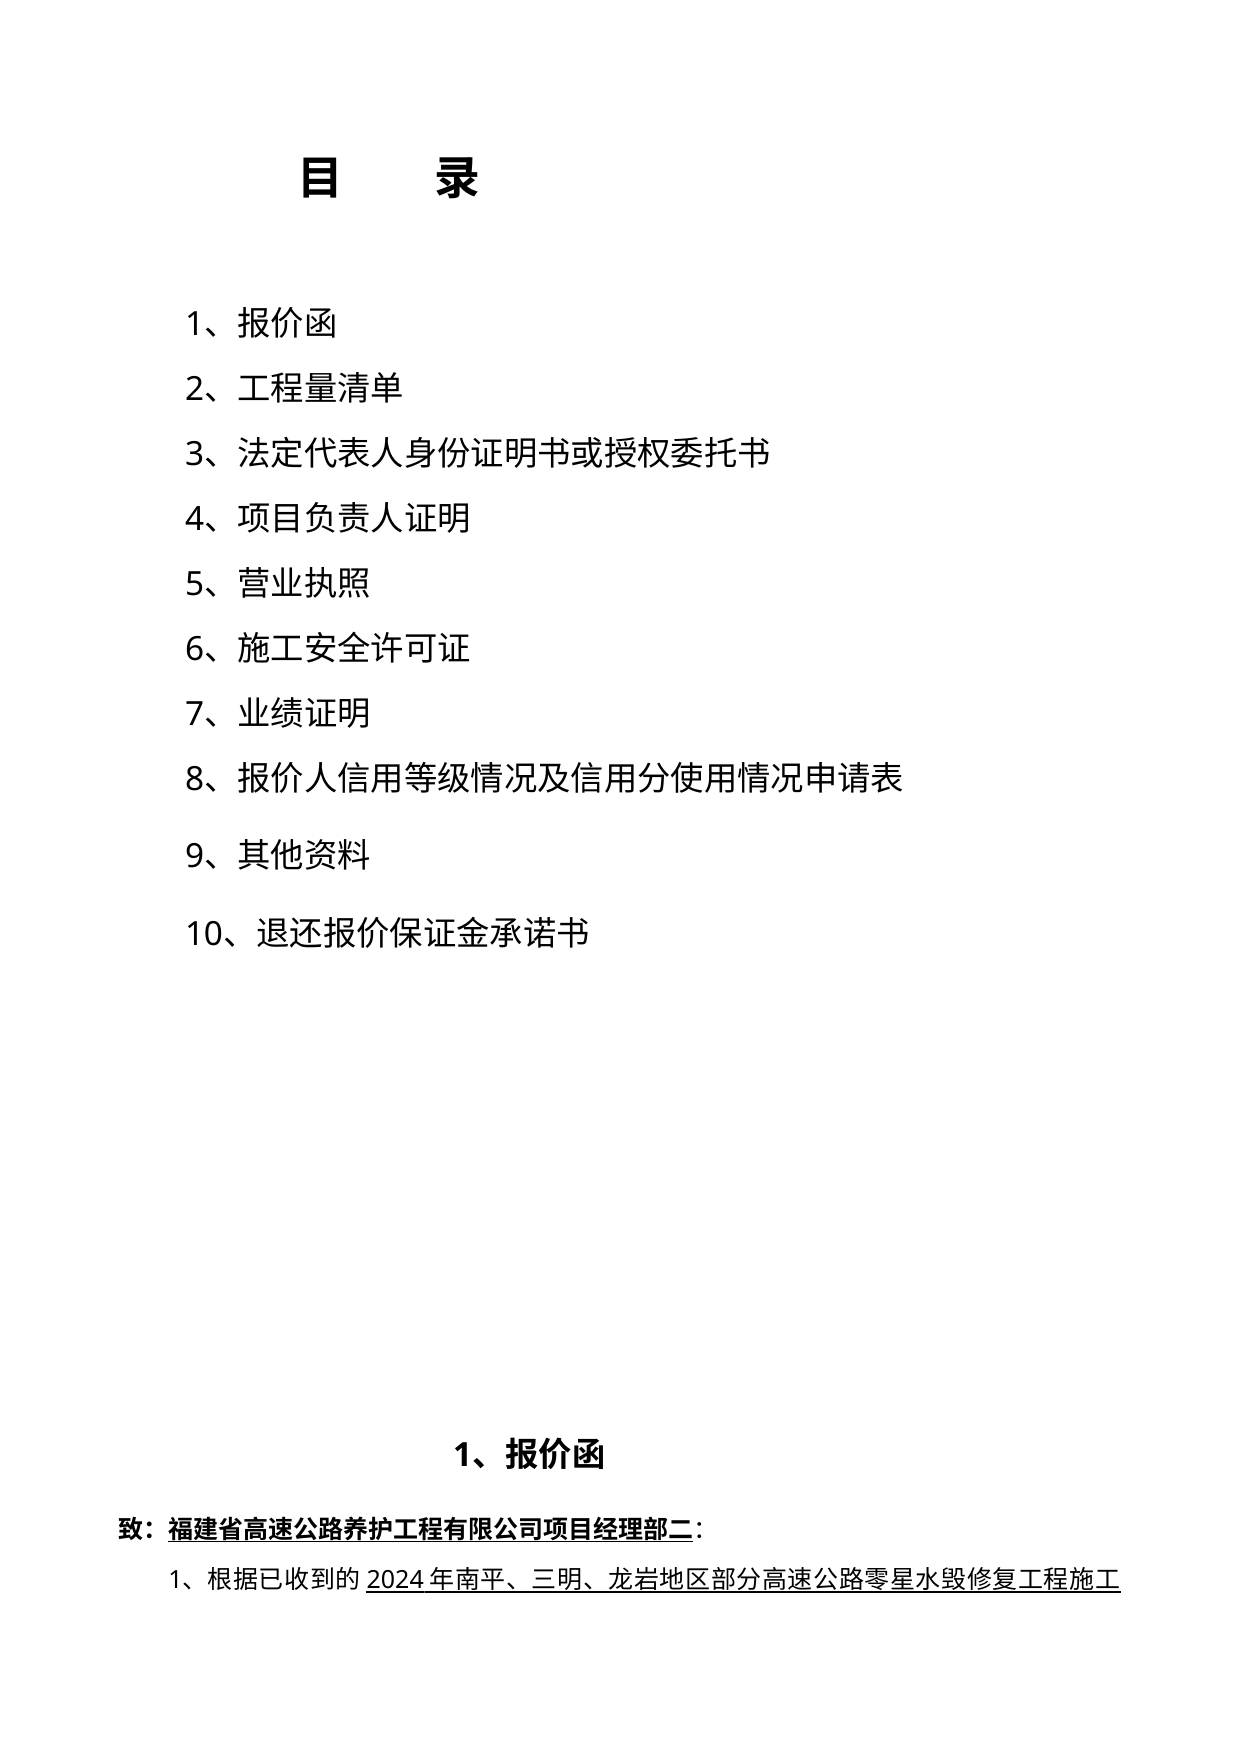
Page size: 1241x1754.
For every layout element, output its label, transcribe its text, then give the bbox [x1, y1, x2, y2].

text 7、业绩证明 [118, 678, 1122, 743]
text 8、报价人信用等级情况及信用分使用情况申请表 [118, 743, 1122, 808]
text 1、报价函 [118, 1416, 1122, 1478]
text 1、报价函 [118, 288, 1122, 353]
text 2、工程量清单 [118, 353, 1122, 418]
text 6、施工安全许可证 [118, 613, 1122, 678]
text 致：福建省高速公路养护工程有限公司项目经理部二： [118, 1503, 1122, 1547]
text 目 录 [118, 126, 1122, 223]
text 3、法定代表人身份证明书或授权委托书 [118, 418, 1122, 483]
text 5、营业执照 [118, 548, 1122, 613]
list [118, 1547, 1122, 1599]
text 4、项目负责人证明 [118, 483, 1122, 548]
text 9、其他资料 [118, 821, 1122, 886]
text 10、退还报价保证金承诺书 [118, 898, 1122, 963]
